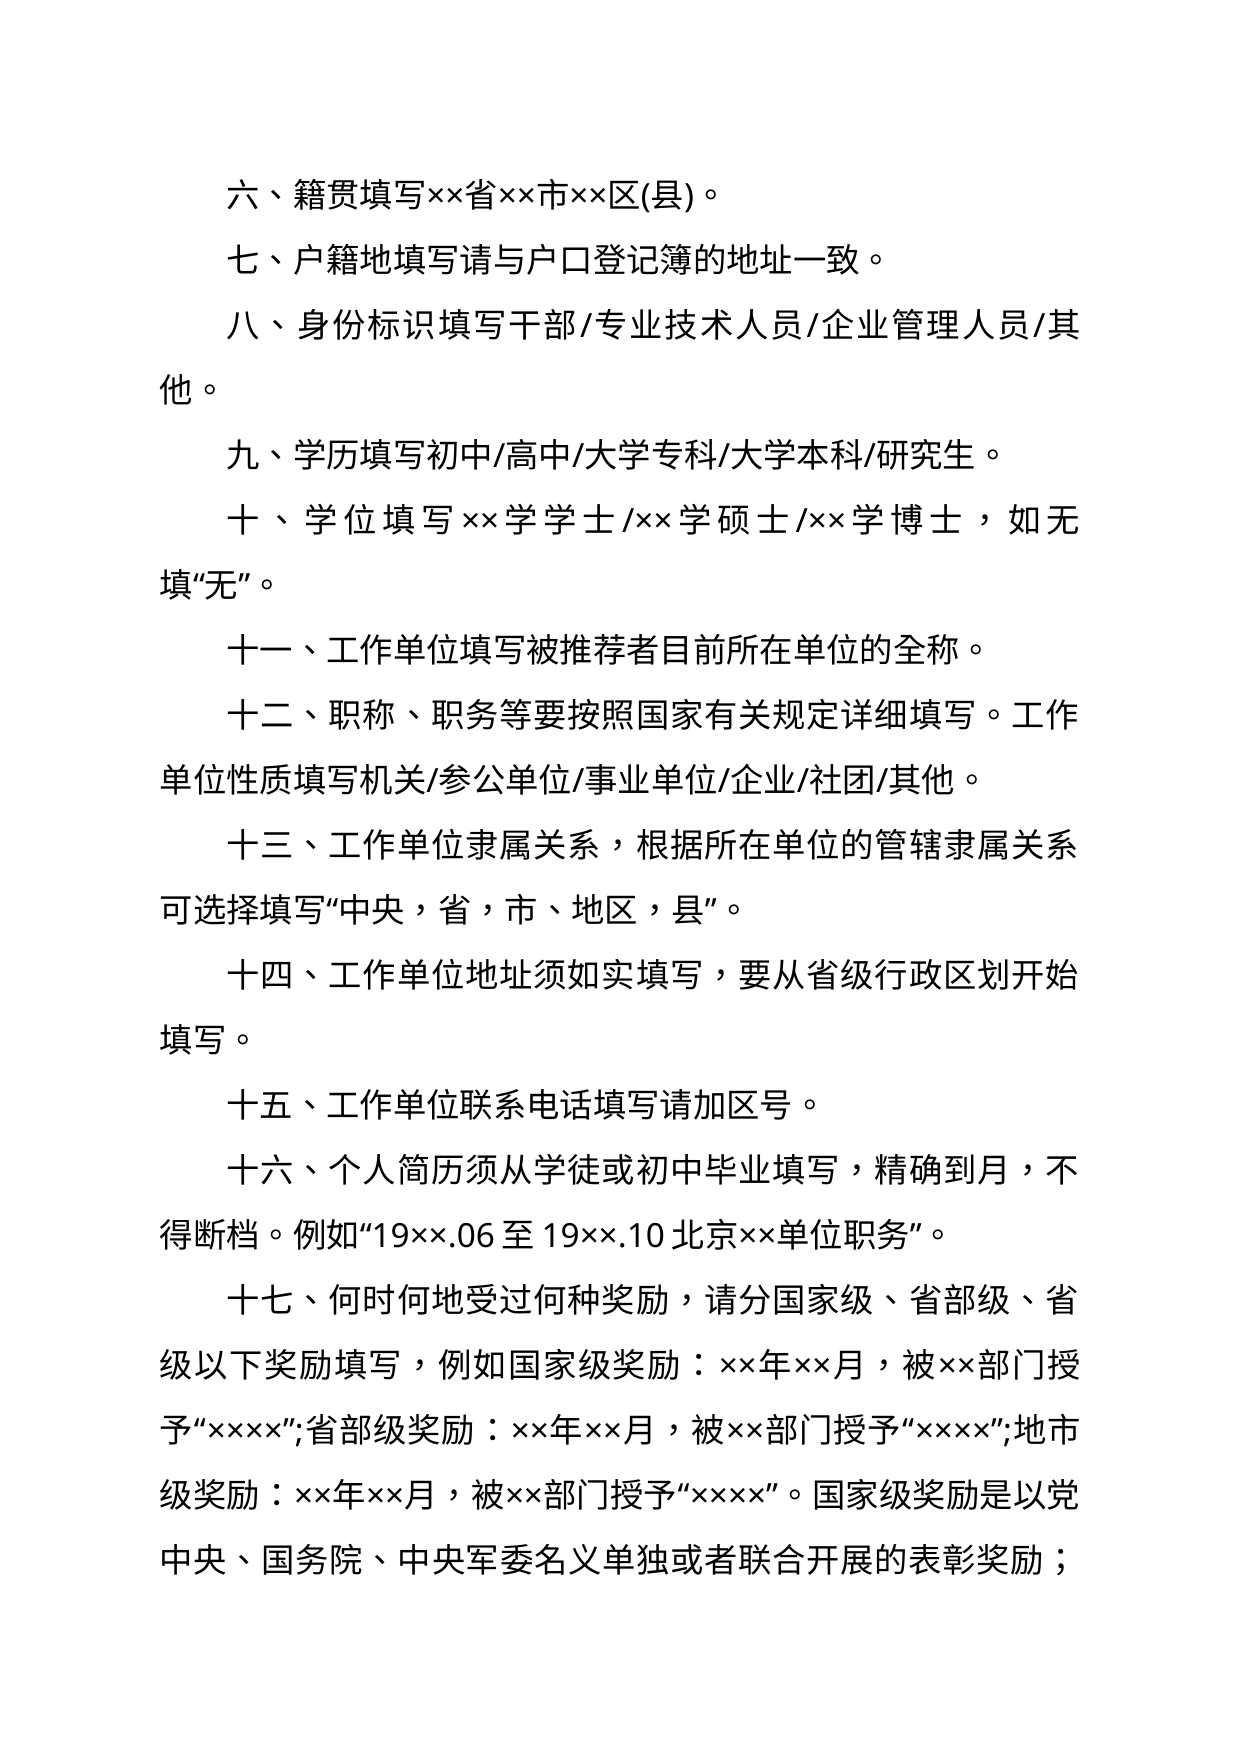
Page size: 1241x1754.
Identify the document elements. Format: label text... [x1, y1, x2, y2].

text 六、籍贯填写××省××市××区(县)。 [159, 162, 1081, 227]
text 十、学位填写××学学士/××学硕士/××学博士，如无填“无”。 [159, 487, 1081, 617]
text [159, 1267, 1081, 1592]
text 十三、工作单位隶属关系，根据所在单位的管辖隶属关系可选择填写“中央，省，市、地区，县”。 [159, 812, 1081, 942]
text 八、身份标识填写干部/专业技术人员/企业管理人员/其他。 [159, 292, 1081, 422]
text 九、学历填写初中/高中/大学专科/大学本科/研究生。 [159, 422, 1081, 487]
text 十四、工作单位地址须如实填写，要从省级行政区划开始填写。 [159, 942, 1081, 1072]
text 十五、工作单位联系电话填写请加区号。 [159, 1072, 1081, 1137]
text 十二、职称、职务等要按照国家有关规定详细填写。工作单位性质填写机关/参公单位/事业单位/企业/社团/其他。 [159, 682, 1081, 812]
text 十一、工作单位填写被推荐者目前所在单位的全称。 [159, 617, 1081, 682]
text 七、户籍地填写请与户口登记簿的地址一致。 [159, 227, 1081, 292]
text 十六、个人简历须从学徒或初中毕业填写，精确到月，不得断档。例如“19××.06至19××.10北京××单位职务”。 [159, 1137, 1081, 1267]
